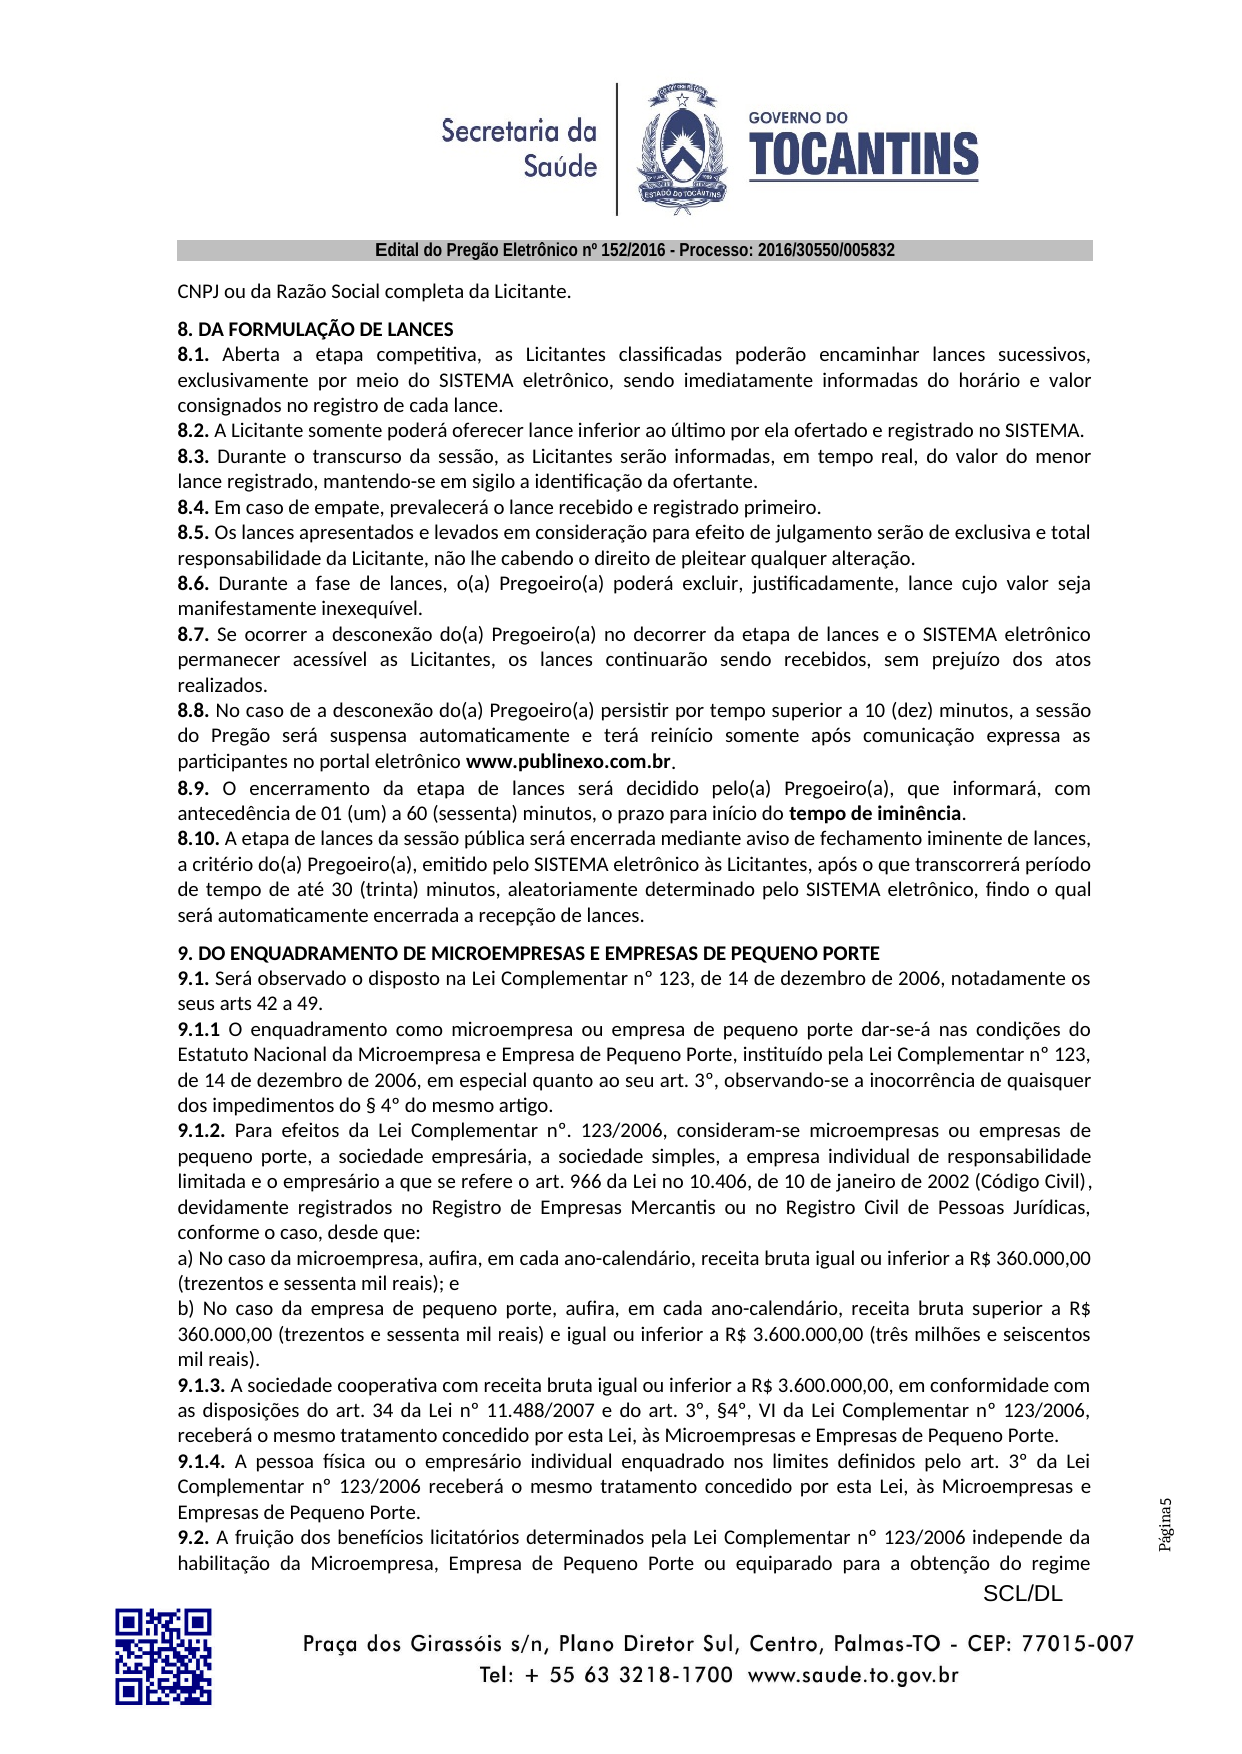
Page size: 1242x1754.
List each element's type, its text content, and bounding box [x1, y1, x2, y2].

picture [0, 0, 1242, 231]
text 8.7. Se ocorrer a desconexão do(a) Pregoeiro(a) no decorrer da etapa de lances e o SISTEMA eletrônico permanecer acessível as Licitantes, os lances continuarão sendo recebidos, sem prejuízo dos atos realizados. [177, 621, 1093, 697]
text 8.1. Aberta a etapa competitiva, as Licitantes classificadas poderão encaminhar lances sucessivos, exclusivamente por meio do SISTEMA eletrônico, sendo imediatamente informadas do horário e valor consignados no registro de cada lance. [177, 341, 1093, 418]
text 8.10. A etapa de lances da sessão pública será encerrada mediante aviso de fechamento iminente de lances, a critério do(a) Pregoeiro(a), emitido pelo SISTEMA eletrônico às Licitantes, após o que transcorrerá período de tempo de até 30 (trinta) minutos, aleatoriamente determinado pelo SISTEMA eletrônico, findo o qual será automaticamente encerrada a recepção de lances. [177, 826, 1093, 927]
text 9.1. Será observado o disposto na Lei Complementar nº 123, de 14 de dezembro de 2006, notadamente os seus arts 49. [177, 965, 1093, 1016]
text 8.3. Durante o transcurso da sessão, as Licitantes serão informadas, em tempo real, do valor do menor lance registrado, mantendo-se em sigilo a identificação da ofertante. [177, 443, 1093, 494]
text 8.8. No caso de a desconexão do(a) Pregoeiro(a) persistir por tempo superior a 10 (dez) minutos, a sessão do Pregão será suspensa automaticamente e terá reinício somente após comunicação expressa as participantes no portal eletrônico www.publinexo.com.br. [177, 697, 1093, 775]
text 9.1.4. A pessoa física ou o empresário individual enquadrado nos limites definidos pelo art. 3º da Lei Complementar nº 123/2006 receberá o mesmo tratamento concedido por esta Lei, às Microempresas e Empresas de Pequeno Porte. [177, 1448, 1093, 1524]
text 8.2. A Licitante somente poderá oferecer lance inferior ao último por ela ofertado e registrado no SISTEMA. [177, 418, 1093, 443]
text 8.6. Durante a fase de lances, o(a) Pregoeiro(a) poderá excluir, justificadamente, lance cujo valor seja manifestamente inexequível. [177, 570, 1093, 621]
picture [111, 1604, 1134, 1709]
text 8. DA FORMULAÇÃO DE LANCES [177, 316, 1093, 341]
text 8.9. O encerramento da etapa de lances será decidido pelo(a) Pregoeiro(a), que informará, com antecedência de 01 (um) a 60 (sessenta) minutos, o prazo para início do tempo de iminência. [177, 775, 1093, 826]
text 9. DO ENQUADRAMENTO DE MICROEMPRESAS E EMPRESAS DE PEQUENO PORTE [177, 940, 1093, 965]
text 8.5. Os lances apresentados e levados em consideração para efeito de julgamento serão de exclusiva e total responsabilidade da Licitante, não lhe cabendo o direito de pleitear qualquer alteração. [177, 519, 1093, 570]
text 9.1.1 O enquadramento como microempresa ou empresa de pequeno porte dar-se-á nas condições do Estatuto Nacional da Microempresa e Empresa de Pequeno Porte, instituído pela Lei Complementar nº 123, de 14 de dezembro de 2006, em especial quanto ao seu art. 3º, observando-se a inocorrência de quaisquer dos impedimentos do § 4º do mesmo artigo. [177, 1016, 1093, 1118]
text a) No caso da microempresa, aufira, em cada ano-calendário, receita bruta igual ou inferior a R$ 360.000,00 (trezentos e sessenta mil reais); e [177, 1245, 1093, 1296]
text 8.4. Em caso de empate, prevalecerá o lance recebido e registrado primeiro. [177, 494, 1093, 519]
text 9.1.3. A sociedade cooperativa com receita bruta igual ou inferior a R$ 3.600.000,00, em conformidade com as disposições do art. 34 da Lei nº 11.488/2007 e do art. 3º, §4º, VI da Lei Complementar nº 123/2006, receberá o mesmo tratamento concedido por esta Lei, às Microempresas e Empresas de Pequeno Porte. [177, 1372, 1093, 1448]
text b) No caso da empresa de pequeno porte, aufira, em cada ano-calendário, receita bruta superior a R$ 360.000,00 (trezentos e sessenta mil reais) e igual ou inferior a R$ 3.600.000,00 (três milhões e seiscentos mil reais). [177, 1296, 1093, 1372]
text 9.1.2. Para efeitos da Lei Complementar nº. 123/2006, consideram-se microempresas ou empresas de pequeno porte, a sociedade empresária, a sociedade simples, a empresa individual de responsabilidade limitada e o empresário a que se refere o art. 966 da Lei no 10.406, de 10 de janeiro de 2002 (Código Civil), devidamente registrados no Registro de Empresas Mercantis ou no Registro Civil de Pessoas Jurídicas, conforme o caso, desde que: [177, 1118, 1093, 1245]
